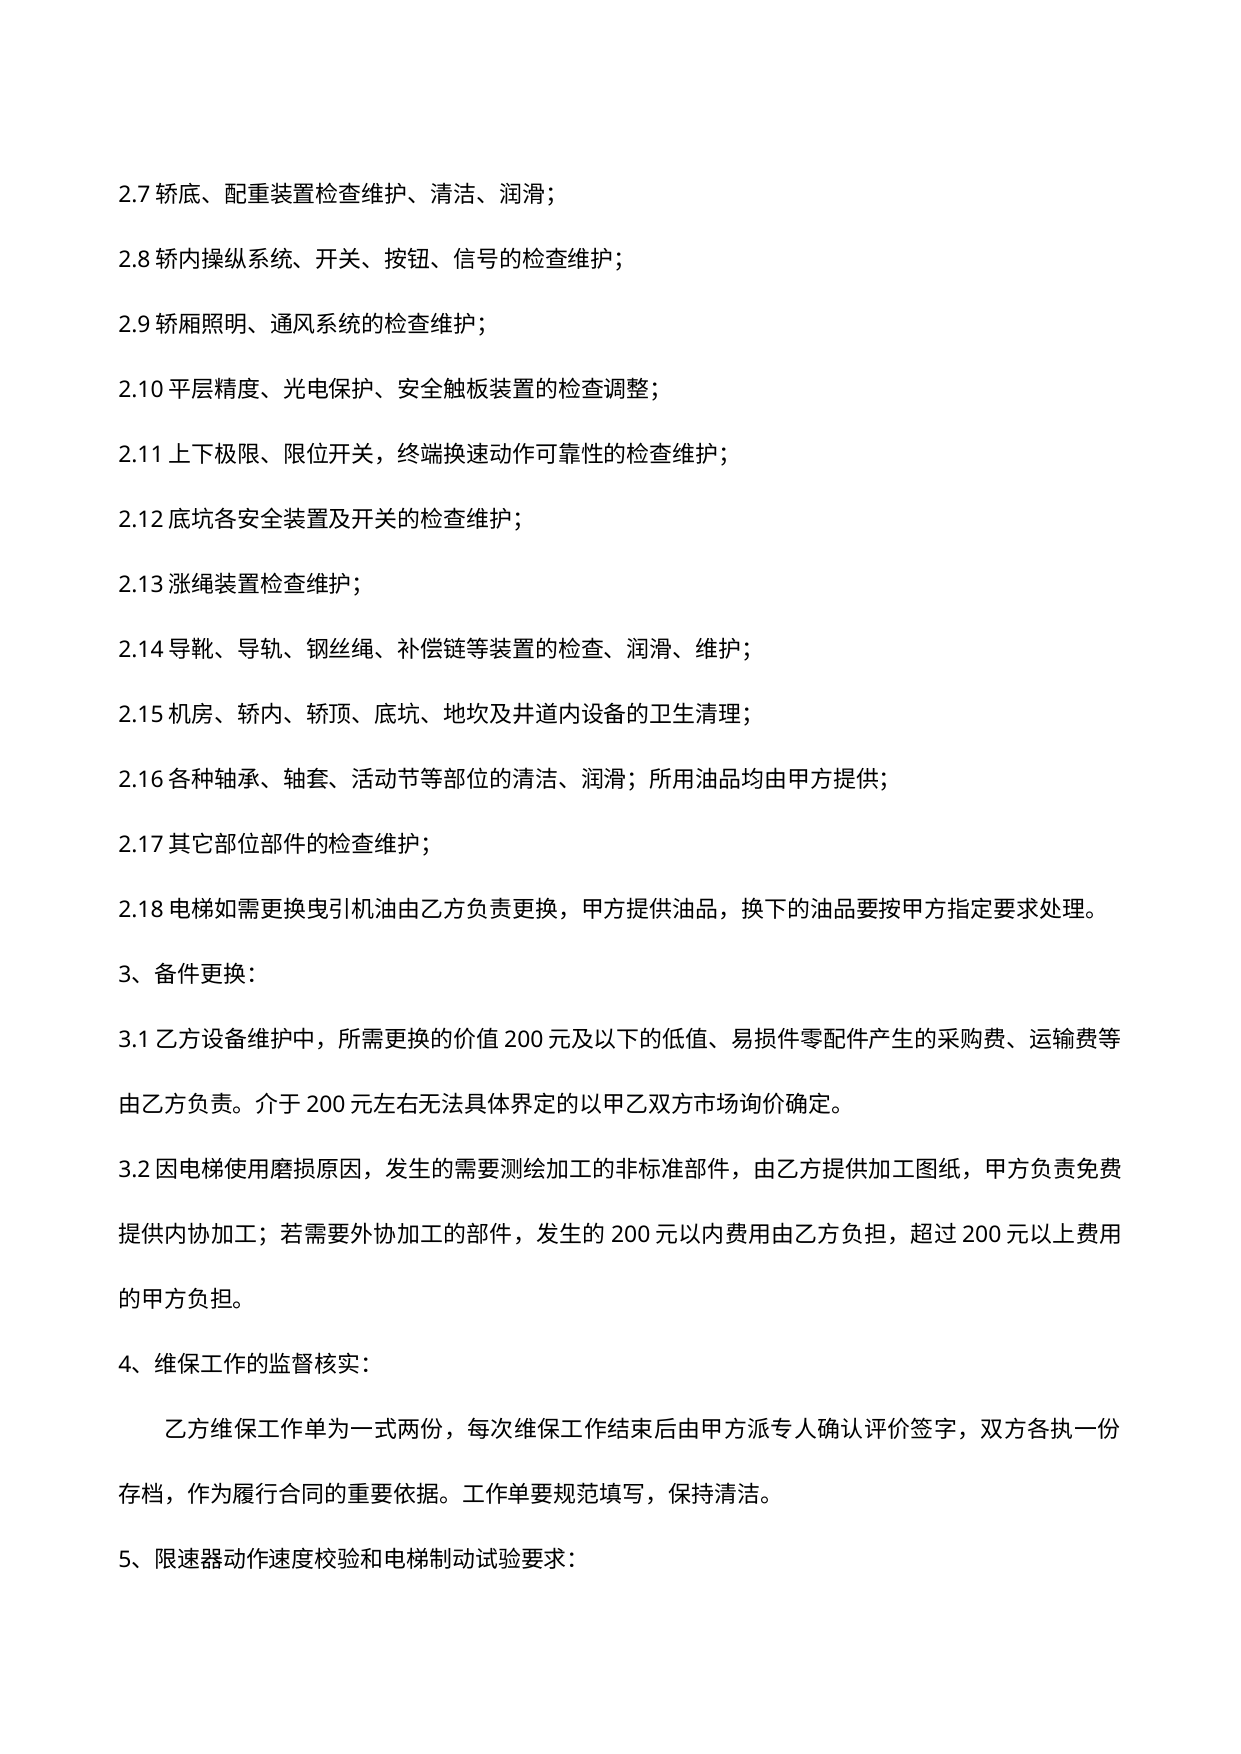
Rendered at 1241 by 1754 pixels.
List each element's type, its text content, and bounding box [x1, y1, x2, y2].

text 2.11上下极限、限位开关，终端换速动作可靠性的检查维护； [118, 421, 1122, 486]
text 2.9轿厢照明、通风系统的检查维护； [118, 291, 1122, 356]
text 2.13涨绳装置检查维护； [118, 551, 1122, 616]
text 2.17其它部位部件的检查维护； [118, 811, 1122, 876]
text 4、维保工作的监督核实： [118, 1331, 1122, 1396]
text 2.7轿底、配重装置检查维护、清洁、润滑； [118, 161, 1122, 226]
text 2.12底坑各安全装置及开关的检查维护； [118, 486, 1122, 551]
text 2.16各种轴承、轴套、活动节等部位的清洁、润滑；所用油品均由甲方提供； [118, 746, 1122, 811]
text 2.8轿内操纵系统、开关、按钮、信号的检查维护； [118, 226, 1122, 291]
text 2.10平层精度、光电保护、安全触板装置的检查调整； [118, 356, 1122, 421]
text 2.14导靴、导轨、钢丝绳、补偿链等装置的检查、润滑、维护； [118, 616, 1122, 681]
text 2.15机房、轿内、轿顶、底坑、地坎及井道内设备的卫生清理； [118, 681, 1122, 746]
text 3、备件更换： [118, 941, 1122, 1006]
text 3.2因电梯使用磨损原因，发生的需要测绘加工的非标准部件，由乙方提供加工图纸，甲方负责免费提供内协加工；若需要外协加工的部件，发生的200元以内费用由乙方负担，超过200元以上费用的甲方负担。 [118, 1136, 1122, 1331]
text 2.18电梯如需更换曳引机油由乙方负责更换，甲方提供油品，换下的油品要按甲方指定要求处理。 [118, 876, 1122, 941]
text 乙方维保工作单为一式两份，每次维保工作结束后由甲方派专人确认评价签字，双方各执一份存档，作为履行合同的重要依据。工作单要规范填写，保持清洁。 [118, 1396, 1122, 1526]
text 3.1乙方设备维护中，所需更换的价值200元及以下的低值、易损件零配件产生的采购费、运输费等由乙方负责。介于200元左右无法具体界定的以甲乙双方市场询价确定。 [118, 1006, 1122, 1136]
text 5、限速器动作速度校验和电梯制动试验要求： [118, 1526, 1122, 1591]
